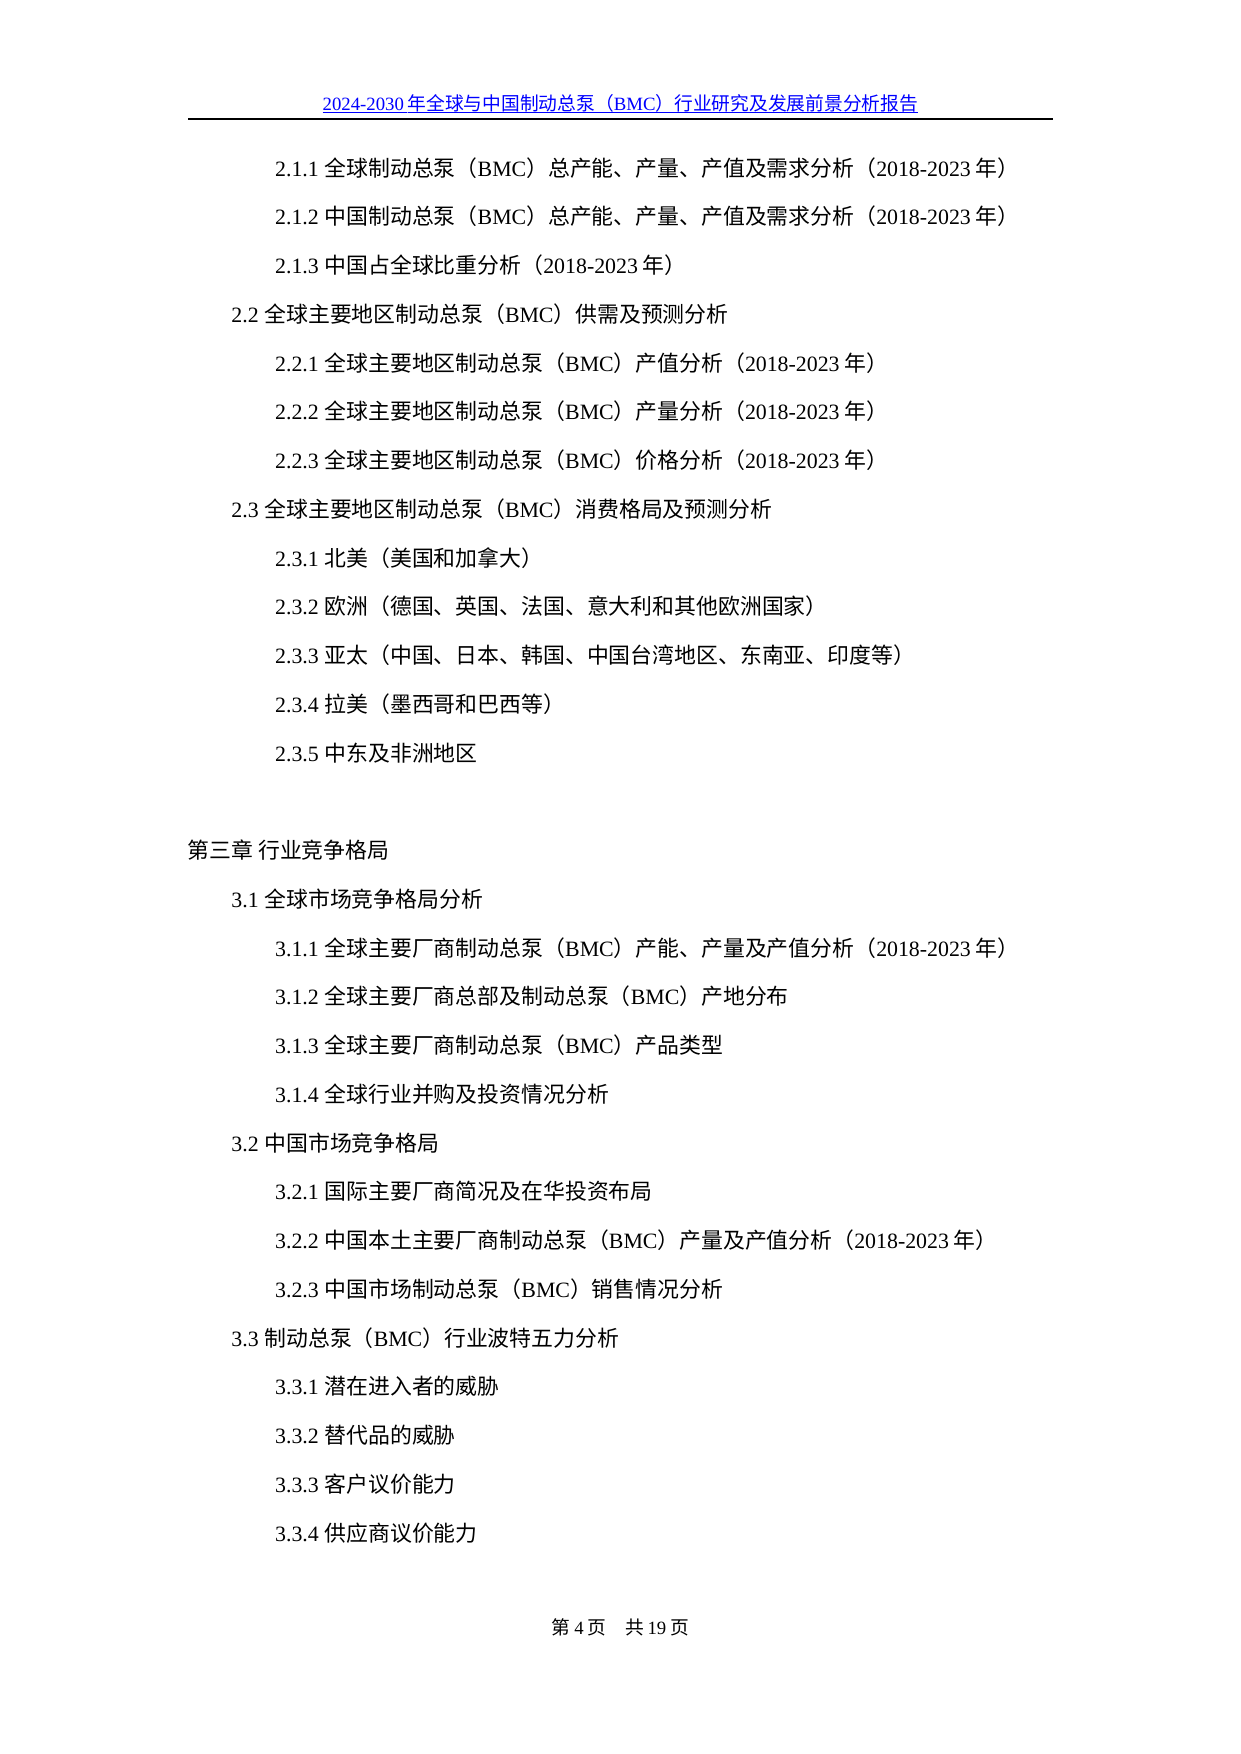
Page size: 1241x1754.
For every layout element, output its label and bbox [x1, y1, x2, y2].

text [187, 150, 1053, 1548]
